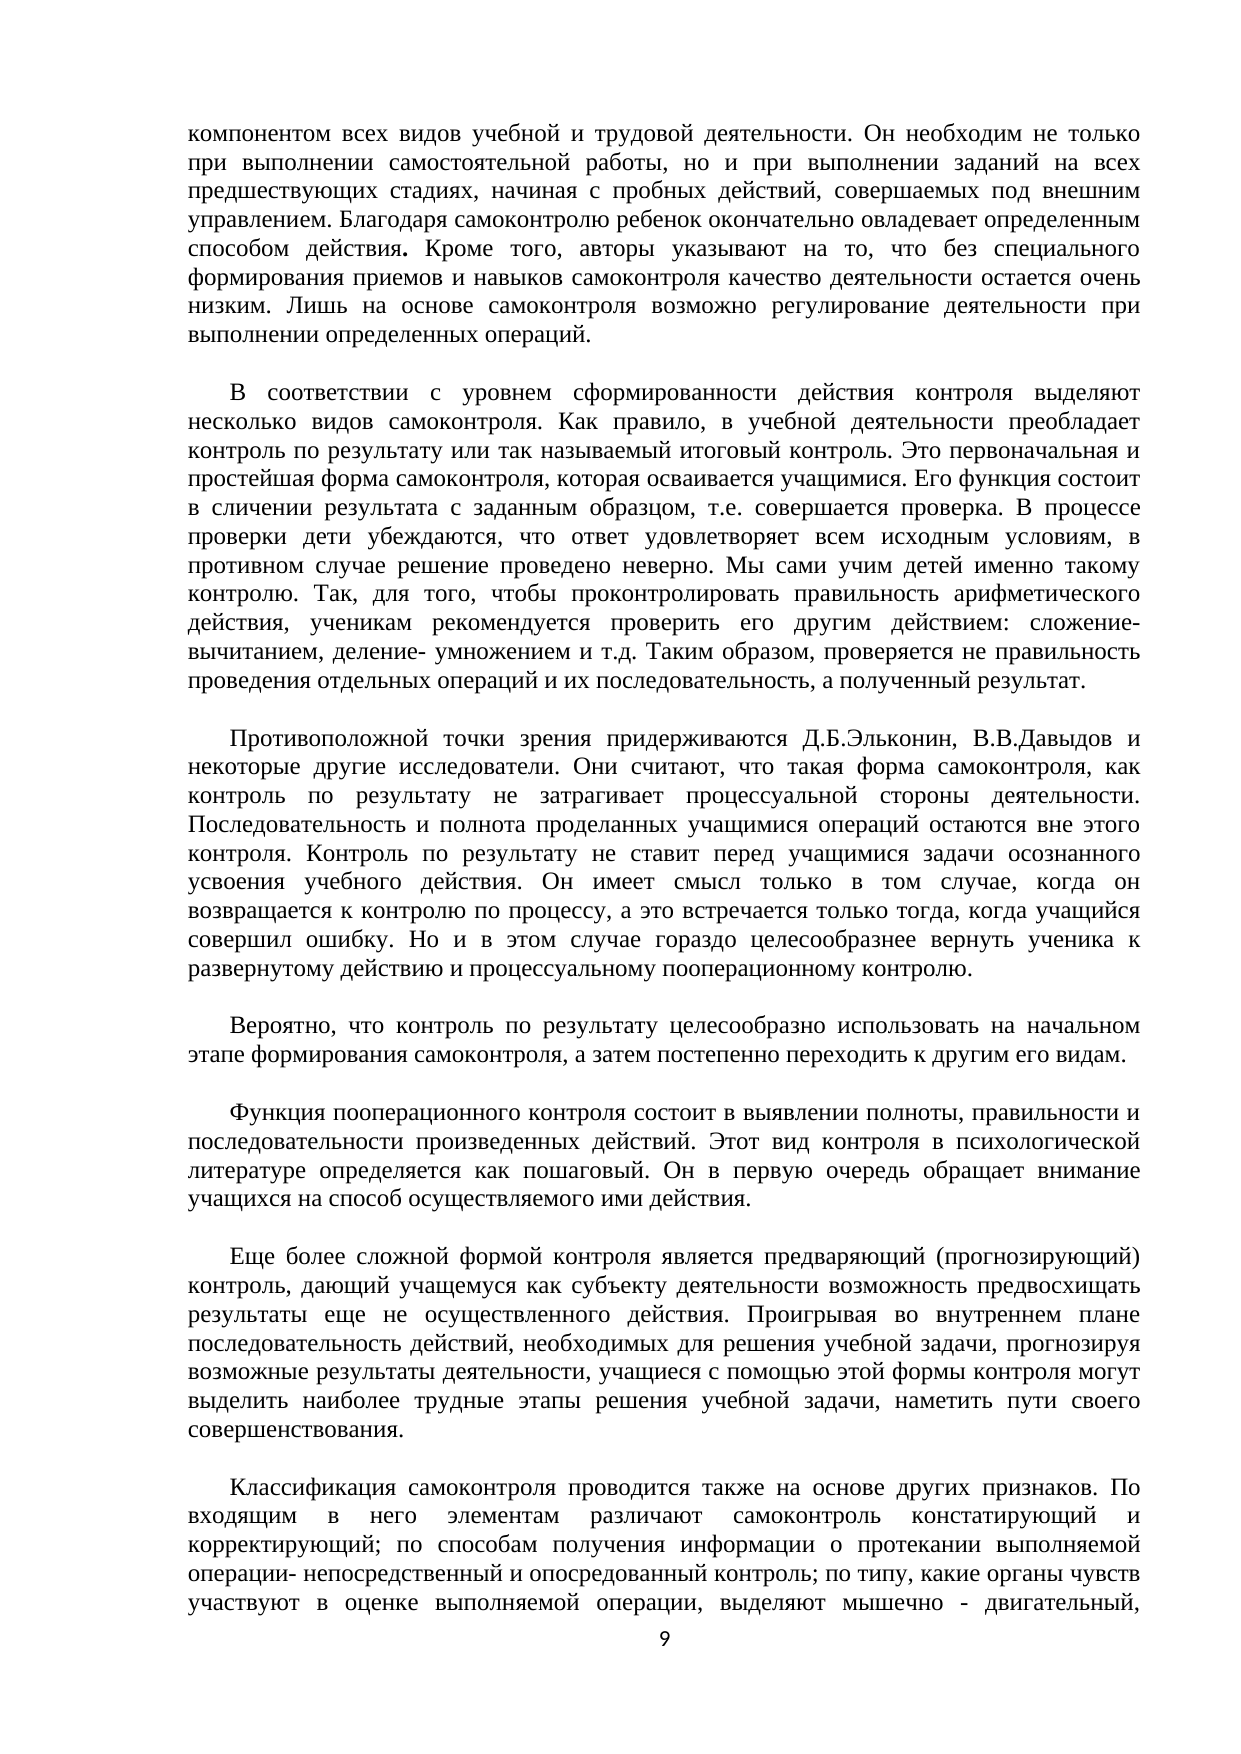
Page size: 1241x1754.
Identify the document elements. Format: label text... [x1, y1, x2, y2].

text Функция пооперационного контроля состоит в выявлении полноты, правильности и последовательности произведенных действий. Этот вид контроля в психологической литературе определяется как пошаговый. Он в первую очередь обращает внимание учащихся на способ осуществляемого ими действия. [188, 1097, 1141, 1212]
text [188, 118, 1141, 348]
text Противоположной точки зрения придерживаются Д.Б.Эльконин, В.В.Давыдов и некоторые другие исследователи. Они считают, что такая форма самоконтроля, как контроль по результату не затрагивает процессуальной стороны деятельности. Последовательность и полнота проделанных учащимися операций остаются вне этого контроля. Контроль по результату не ставит перед учащимися задачи осознанного усвоения учебного действия. Он имеет смысл только в том случае, когда он возвращается к контролю по процессу, а это встречается только тогда, когда учащийся совершил ошибку. Но и в этом случае гораздо целесообразнее вернуть ученика к развернутому действию и процессуальному пооперационному контролю. [188, 723, 1141, 981]
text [188, 1472, 1141, 1616]
text Еще более сложной формой контроля является предваряющий (прогнозирующий) контроль, дающий учащемуся как субъекту деятельности возможность предвосхищать результаты еще не осуществленного действия. Проигрывая во внутреннем плане последовательность действий, необходимых для решения учебной задачи, прогнозируя возможные результаты деятельности, учащиеся с помощью этой формы контроля могут выделить наиболее трудные этапы решения учебной задачи, наметить пути своего совершенствования. [188, 1241, 1141, 1443]
text Вероятно, что контроль по результату целесообразно использовать на начальном этапе формирования самоконтроля, а затем постепенно переходить к другим его видам. [188, 1011, 1141, 1068]
text В соответствии с уровнем сформированности действия контроля выделяют несколько видов самоконтроля. Как правило, в учебной деятельности преобладает контроль по результату или так называемый итоговый контроль. Это первоначальная и простейшая форма самоконтроля, которая осваивается учащимися. Его функция состоит в сличении результата с заданным образцом, т.е. совершается проверка. В процессе проверки дети убеждаются, что ответ удовлетворяет всем исходным условиям, в противном случае решение проведено неверно. Мы сами учим детей именно такому контролю. Так, для того, чтобы проконтролировать правильность арифметического действия, ученикам рекомендуется проверить его другим действием: сложение- вычитанием, деление- умножением и т.д. Таким образом, проверяется не правильность проведения отдельных операций и их последовательность, а полученный результат. [188, 377, 1141, 693]
